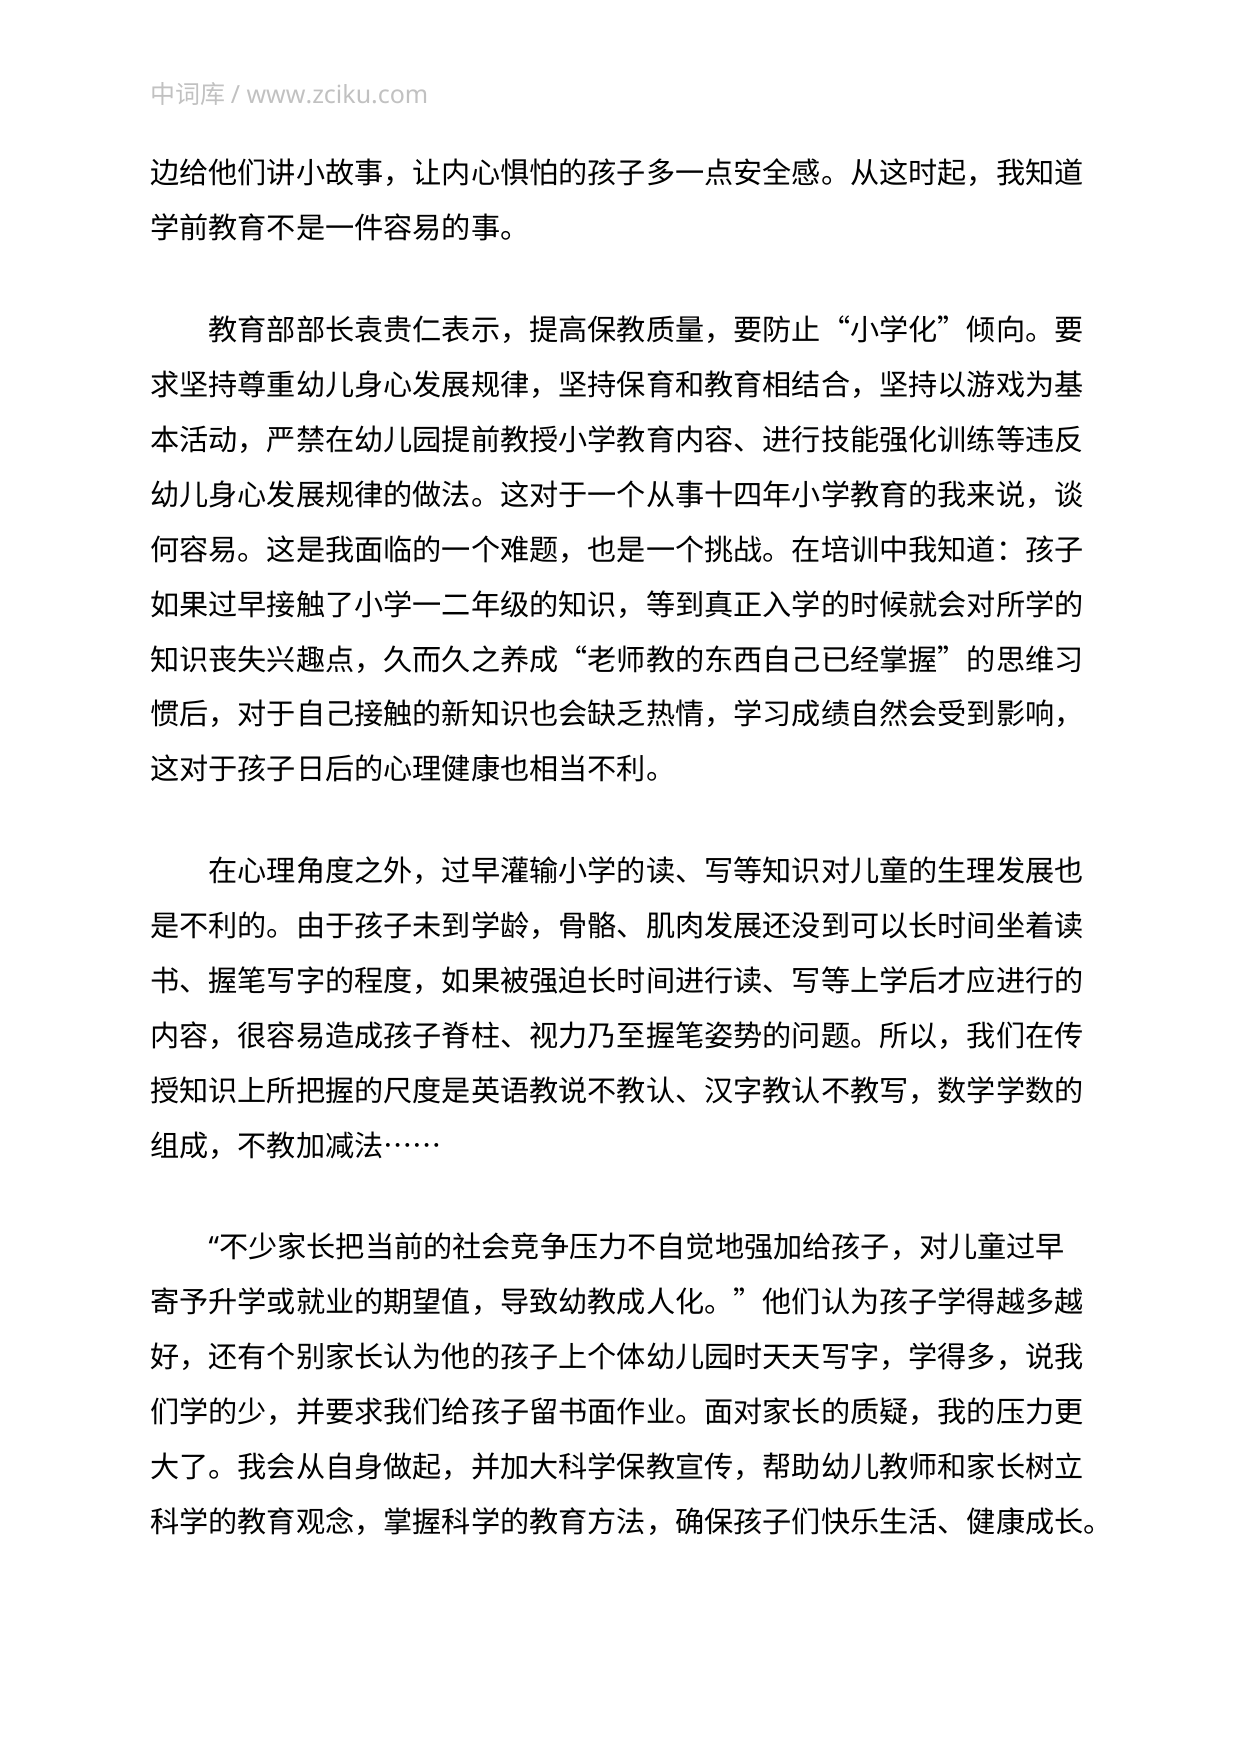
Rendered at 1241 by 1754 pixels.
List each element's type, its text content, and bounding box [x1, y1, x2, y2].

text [150, 150, 1090, 247]
text 在心理角度之外，过早灌输小学的读、写等知识对儿童的生理发展也是不利的。由于孩子未到学龄，骨骼、肌肉发展还没到可以长时间坐着读书、握笔写字的程度，如果被强迫长时间进行读、写等上学后才应进行的内容，很容易造成孩子脊柱、视力乃至握笔姿势的问题。所以，我们在传授知识上所把握的尺度是英语教说不教认、汉字教认不教写，数学学数的组成，不教加减法…… [150, 848, 1090, 1164]
text “不少家长把当前的社会竞争压力不自觉地强加给孩子，对儿童过早寄予升学或就业的期望值，导致幼教成人化。”他们认为孩子学得越多越好，还有个别家长认为他的孩子上个体幼儿园时天天写字，学得多，说我们学的少，并要求我们给孩子留书面作业。面对家长的质疑，我的压力更大了。我会从自身做起，并加大科学保教宣传，帮助幼儿教师和家长树立科学的教育观念，掌握科学的教育方法，确保孩子们快乐生活、健康成长。 [150, 1224, 1090, 1541]
text 教育部部长袁贵仁表示，提高保教质量，要防止“小学化”倾向。要求坚持尊重幼儿身心发展规律，坚持保育和教育相结合，坚持以游戏为基本活动，严禁在幼儿园提前教授小学教育内容、进行技能强化训练等违反幼儿身心发展规律的做法。这对于一个从事十四年小学教育的我来说，谈何容易。这是我面临的一个难题，也是一个挑战。在培训中我知道：孩子如果过早接触了小学一二年级的知识，等到真正入学的时候就会对所学的知识丧失兴趣点，久而久之养成“老师教的东西自己已经掌握”的思维习惯后，对于自己接触的新知识也会缺乏热情，学习成绩自然会受到影响，这对于孩子日后的心理健康也相当不利。 [150, 307, 1090, 788]
